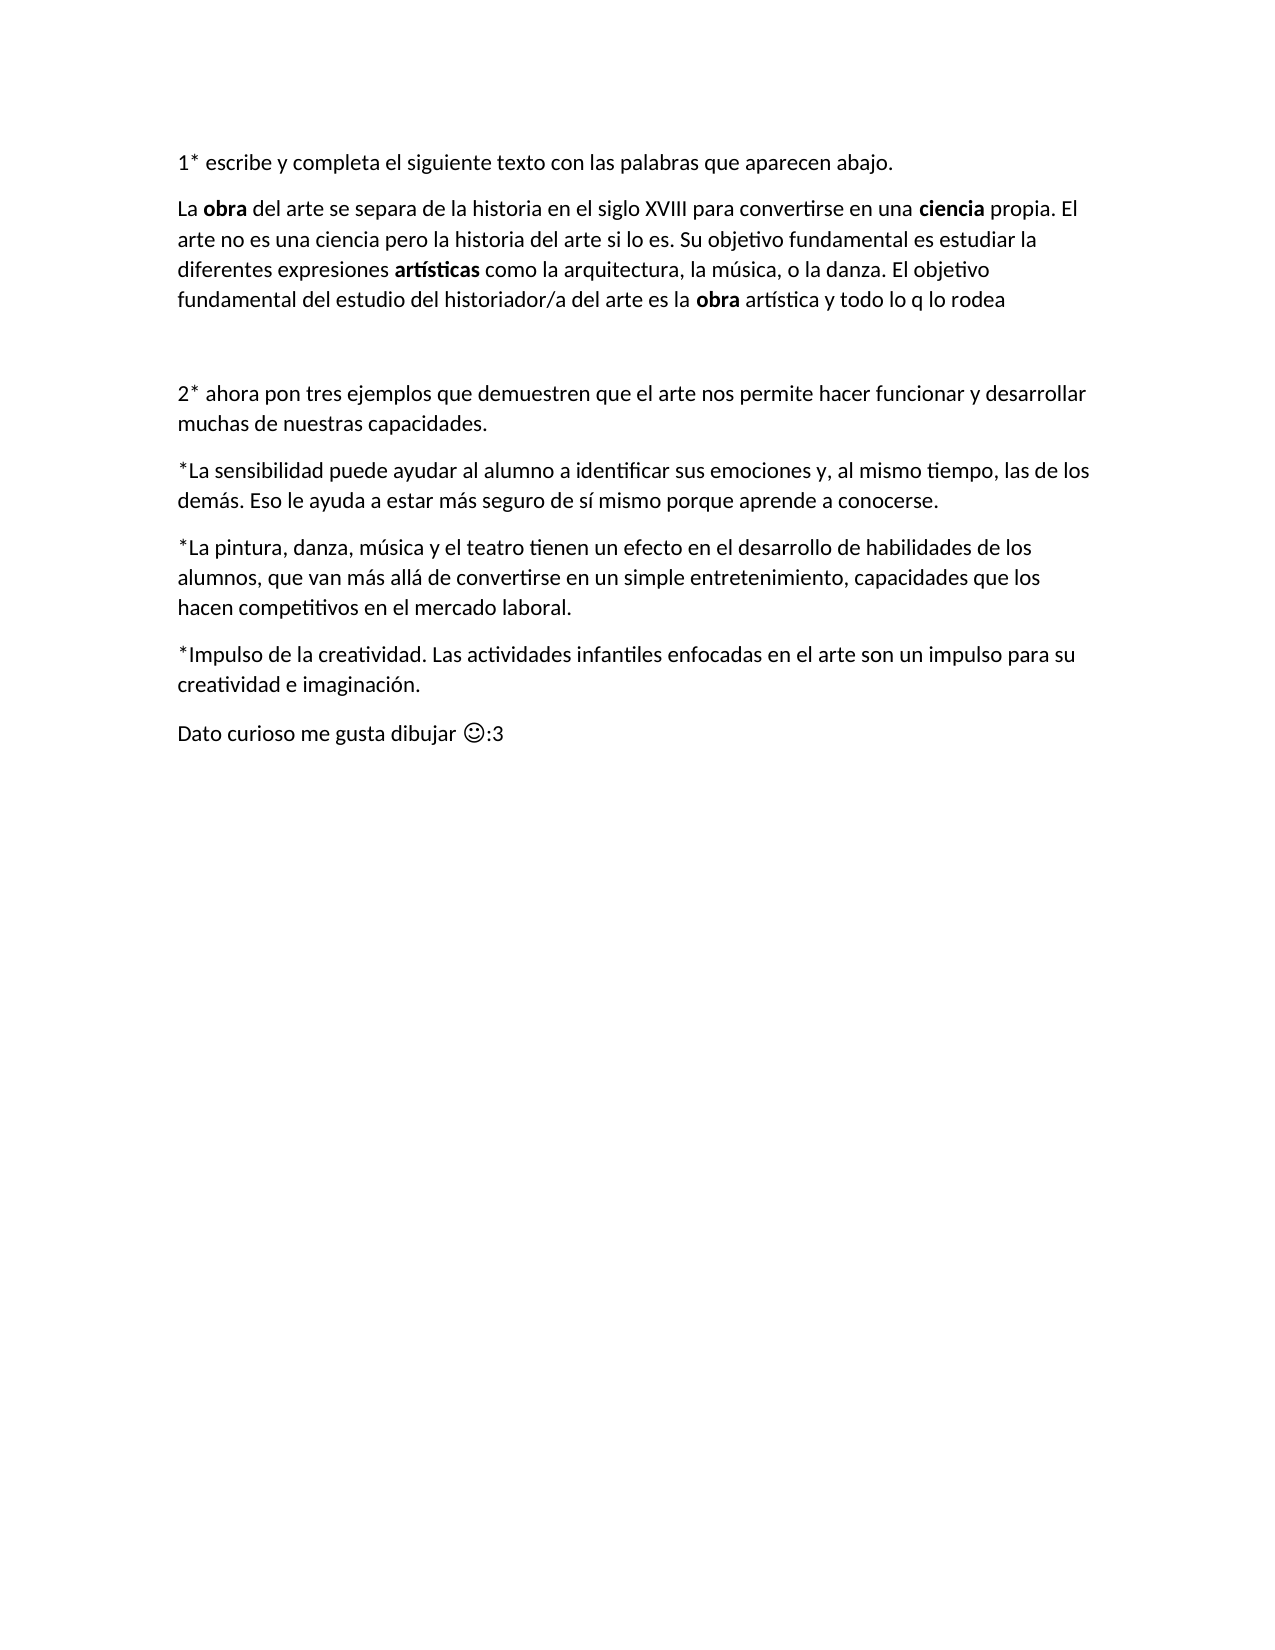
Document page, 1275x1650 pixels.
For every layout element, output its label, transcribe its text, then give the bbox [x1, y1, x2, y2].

text 1* escribe y completa el siguiente texto con las palabras que aparecen abajo. [177, 148, 1098, 176]
text *Impulso de la creatividad. Las actividades infantiles enfocadas en el arte son un impulso para su creatividad e imaginación. [177, 640, 1098, 698]
text La obra del arte se separa de la historia en el siglo XVIII para convertirse en una ciencia propia. El arte no es una ciencia pero la historia del arte si lo es. Su objetivo fundamental es estudiar la diferentes expresiones artísticas como la arquitectura, la música, o la danza. El objetivo fundamental del estudio del historiador/a del arte es la obra artística y todo lo q lo rodea [177, 194, 1098, 313]
text *La sensibilidad puede ayudar al alumno a identificar sus emociones y, al mismo tiempo, las de los demás. Eso le ayuda a estar más seguro de sí mismo porque aprende a conocerse. [177, 456, 1098, 514]
text *La pintura, danza, música y el teatro tienen un efecto en el desarrollo de habilidades de los alumnos, que van más allá de convertirse en un simple entretenimiento, capacidades que los hacen competitivos en el mercado laboral. [177, 533, 1098, 621]
text Dato curioso me gusta dibujar ️:3 [177, 717, 1098, 749]
text 2* ahora pon tres ejemplos que demuestren que el arte nos permite hacer funcionar y desarrollar muchas de nuestras capacidades. [177, 379, 1098, 437]
